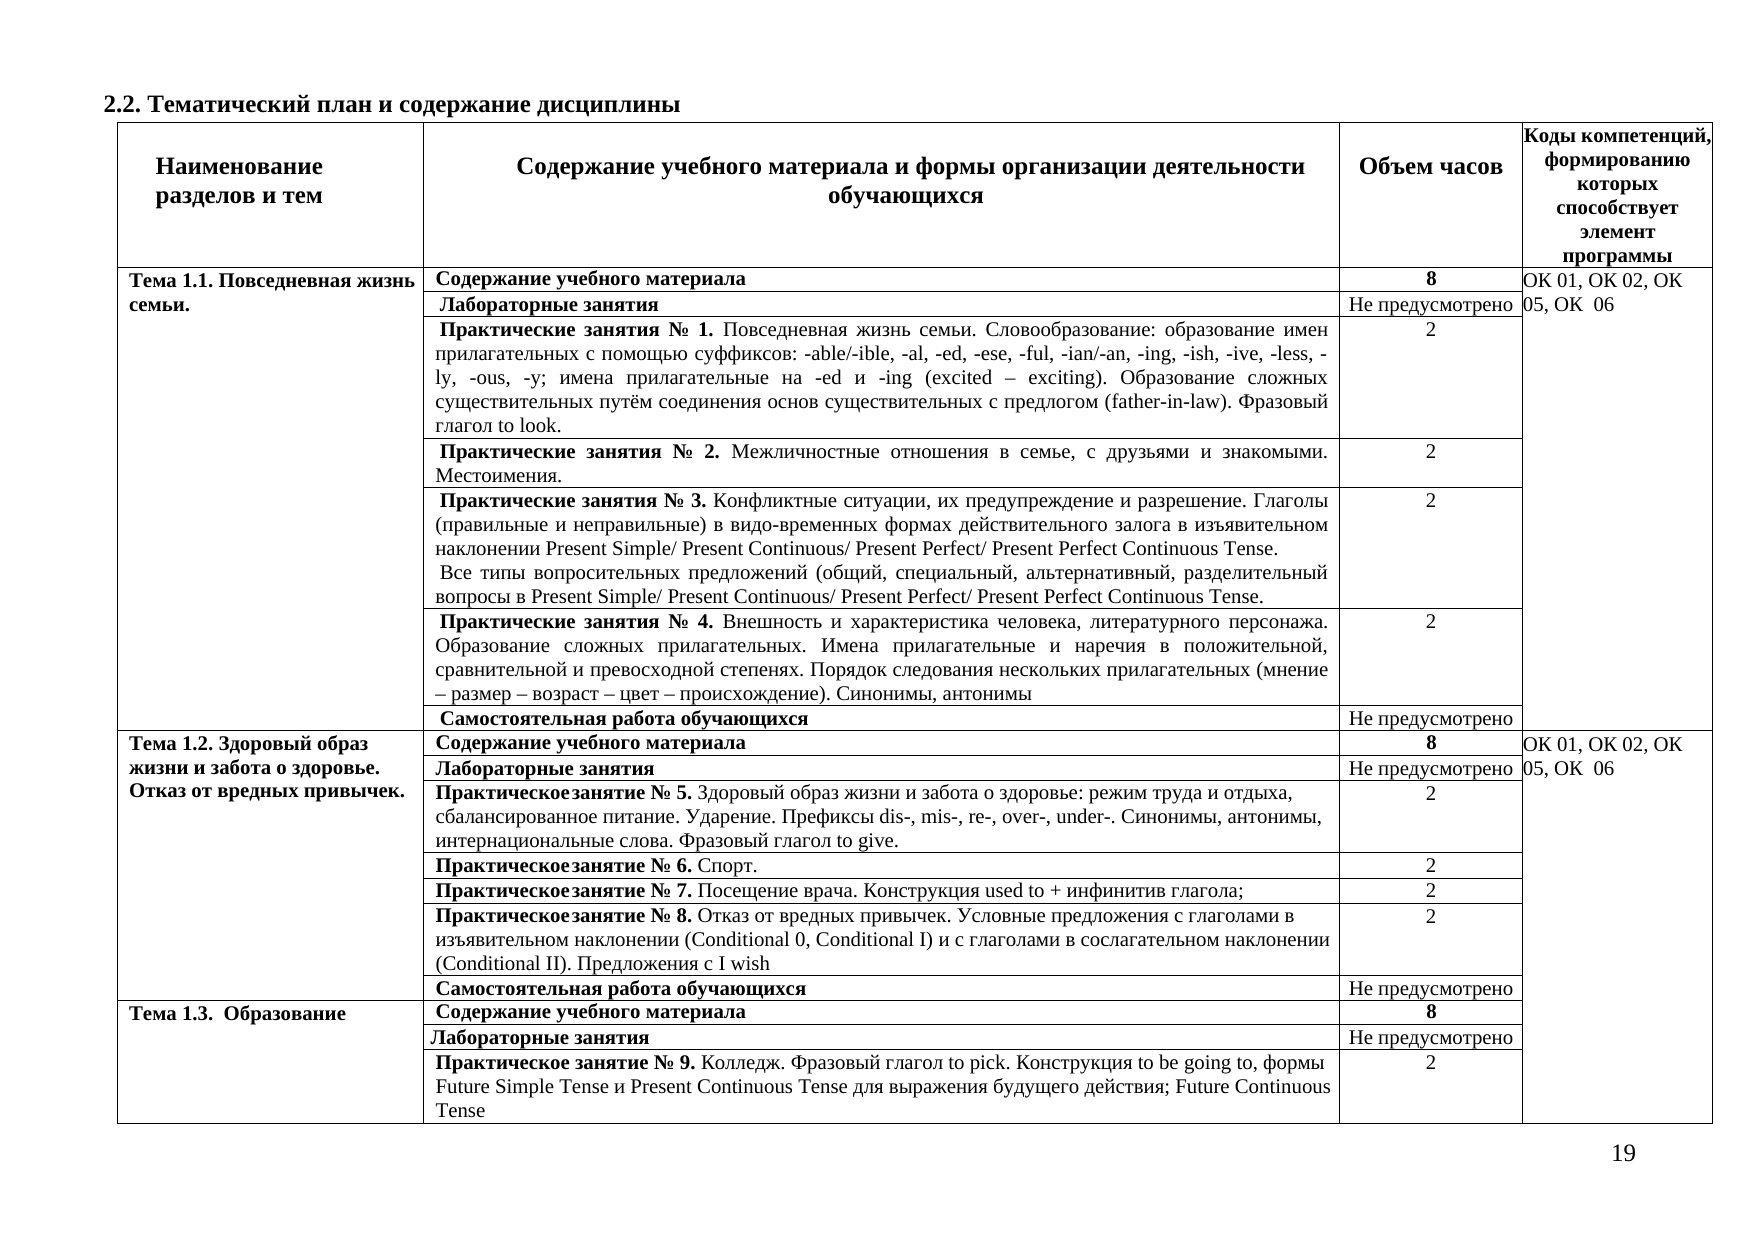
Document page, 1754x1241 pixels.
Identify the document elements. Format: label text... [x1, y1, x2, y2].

table_cell 2 [1340, 317, 1522, 437]
table_cell Практические занятия № 1. Повседневная жизнь семьи. Словообразование: образование имен прилагательных с помощью суффиксов: -able/-ible, -al, -ed, -ese, -ful, -ian/-an, -ing, -ish, -ive, -less, -ly, -ous, -y; имена прилагательные на -ed и -ing (excited – exciting). Образование сложных существительных путём соединения основ существительных с предлогом (father-in-law). Фразовый глагол to look. [424, 317, 1339, 437]
table_cell Практические занятия № 3. Конфликтные ситуации, их предупреждение и разрешение. Глаголы (правильные и неправильные) в видо-временных формах действительного залога в изъявительном наклонении Present Simple/ Present Continuous/ Present Perfect/ Present Perfect Continuous Tense. Все типы вопросительных предложений (общий, специальный, альтернативный, разделительный вопросы в Present Simple/ Present Continuous/ Present Perfect/ Present Perfect Continuous Tense. [424, 488, 1339, 608]
table_cell Не предусмотрено [1340, 292, 1522, 316]
table_header Коды компетенций, формированию которых способствует элемент программы [1523, 123, 1712, 267]
table_cell Практическое занятие № 7. Посещение врача. Конструкция used to + инфинитив глагола; [424, 879, 1339, 902]
table_cell Лабораторные занятия [424, 292, 1339, 316]
table_cell 8 [1340, 268, 1522, 291]
table_cell Содержание учебного материала [424, 1001, 1339, 1024]
text 2.2. Тематический план и содержание дисциплины [103, 89, 1636, 117]
table_cell Практическое занятие № 5. Здоровый образ жизни и забота о здоровье: режим труда и отдыха, сбалансированное питание. Ударение. Префиксы dis-, mis-, re-, over-, under-. Синонимы, антонимы, интернациональные слова. Фразовый глагол to give. [424, 781, 1339, 852]
table_cell Практические занятия № 4. Внешность и характеристика человека, литературного персонажа. Образование сложных прилагательных. Имена прилагательные и наречия в положительной, сравнительной и превосходной степенях. Порядок следования нескольких прилагательных (мнение – размер – возраст – цвет – происхождение). Синонимы, антонимы [424, 609, 1339, 705]
table_cell Содержание учебного материала [424, 268, 1339, 291]
table_cell Самостоятельная работа обучающихся [424, 706, 1339, 730]
table_header Наименование разделов и тем [118, 123, 423, 267]
table_cell Лабораторные занятия [424, 1025, 1339, 1049]
table_cell Лабораторные занятия [424, 756, 1339, 780]
table_cell 2 [1340, 781, 1522, 852]
table_cell 2 [1340, 439, 1522, 487]
table_header Содержание учебного материала и формы организации деятельности обучающихся [424, 123, 1339, 267]
table_cell Тема 1.2. Здоровый образ жизни и забота о здоровье. Отказ от вредных привычек. [118, 731, 423, 1000]
table_cell Практическое занятие № 8. Отказ от вредных привычек. Условные предложения с глаголами в изъявительном наклонении (Conditional 0, Conditional I) и с глаголами в сослагательном наклонении (Conditional II). Предложения с I wish [424, 904, 1339, 975]
table_cell 2 [1340, 488, 1522, 608]
table_cell 8 [1340, 731, 1522, 754]
table_cell Не предусмотрено [1340, 1025, 1522, 1049]
table_cell 2 [1340, 904, 1522, 975]
table_cell 2 [1340, 853, 1522, 877]
table_header Объем часов [1340, 123, 1522, 267]
table_cell Не предусмотрено [1340, 976, 1522, 1000]
table_cell Практические занятия № 2. Межличностные отношения в семье, с друзьями и знакомыми. Местоимения. [424, 439, 1339, 487]
table_cell Практическое занятие № 9. Колледж. Фразовый глагол to pick. Конструкция to be going to, формы Future Simple Tense и Present Continuous Tense для выражения будущего действия; Future Continuous Tense [424, 1050, 1339, 1122]
table_cell Содержание учебного материала [424, 731, 1339, 754]
table_cell 2 [1340, 609, 1522, 705]
table_cell ОК 01, ОК 02, ОК 05, ОК 06 [1523, 731, 1712, 1122]
table_cell Практическое занятие № 6. Спорт. [424, 853, 1339, 877]
table_cell ОК 01, ОК 02, ОК 05, ОК 06 [1523, 268, 1712, 730]
table_cell 2 [1340, 1050, 1522, 1122]
table_cell 2 [1340, 879, 1522, 902]
table_cell Тема 1.3. Образование [118, 1001, 423, 1122]
table_cell Самостоятельная работа обучающихся [424, 976, 1339, 1000]
table_cell 8 [1340, 1001, 1522, 1024]
table_cell Тема 1.1. Повседневная жизнь семьи. [118, 268, 423, 730]
table_cell Не предусмотрено [1340, 756, 1522, 780]
table_cell Не предусмотрено [1340, 706, 1522, 730]
